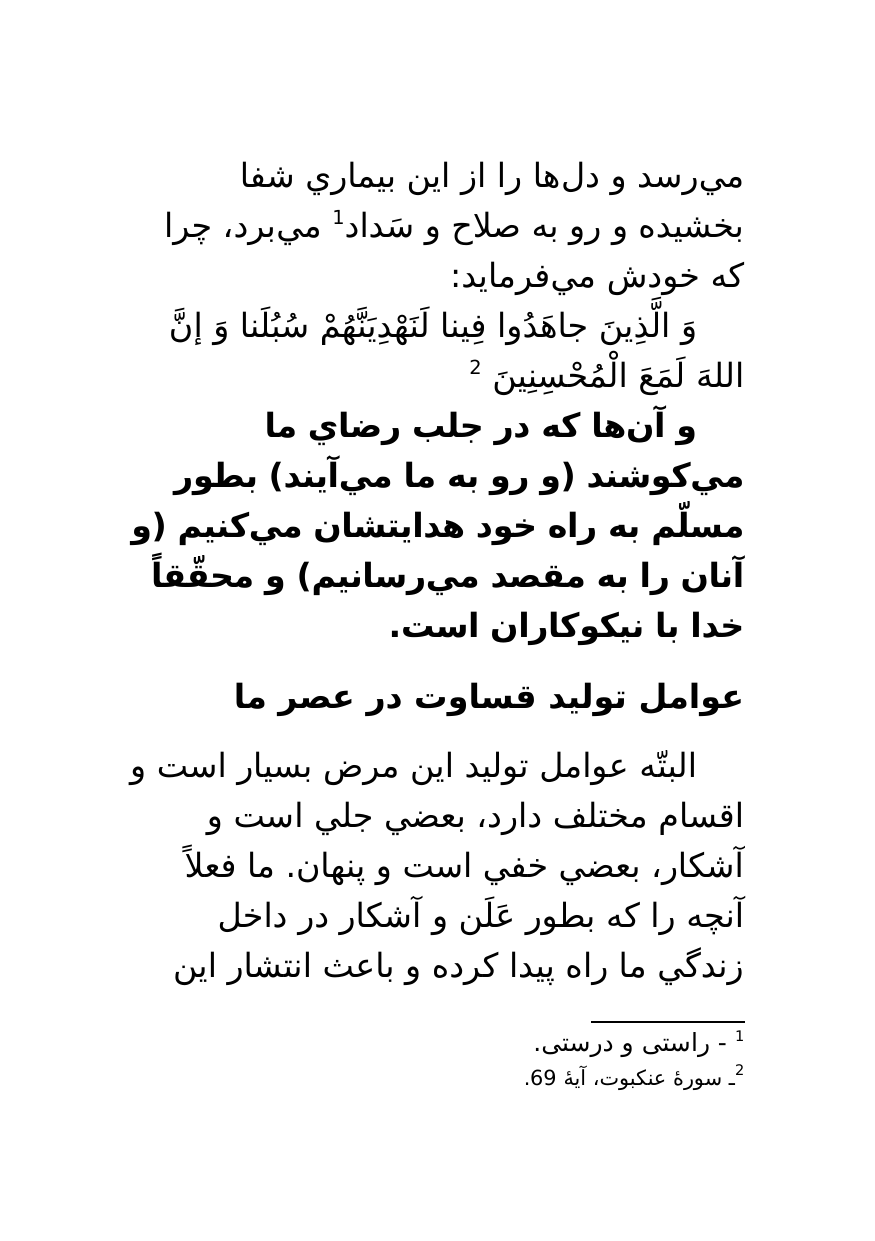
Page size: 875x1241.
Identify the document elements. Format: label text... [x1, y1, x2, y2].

text و آن‌ها كه در جلب رضاي ما مي‌كوشند (و رو به ما مي‌آيند) بطور مسلّم به راه خود هدايتشان مي‌كنيم (و آنان را به مقصد مي‌رسانيم) و محقّقاً خدا با نيكوكاران است. [130, 398, 744, 648]
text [130, 148, 744, 298]
text عوامل توليد قساوت در عصر ما [130, 668, 744, 718]
text وَ الَّذِينَ جاهَدُوا فِينا لَنَهْدِيَنَّهُمْ سُبُلَنا وَ إنَّ اللهَ لَمَعَ الْمُحْسِنِينَ [130, 298, 744, 398]
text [130, 737, 744, 987]
